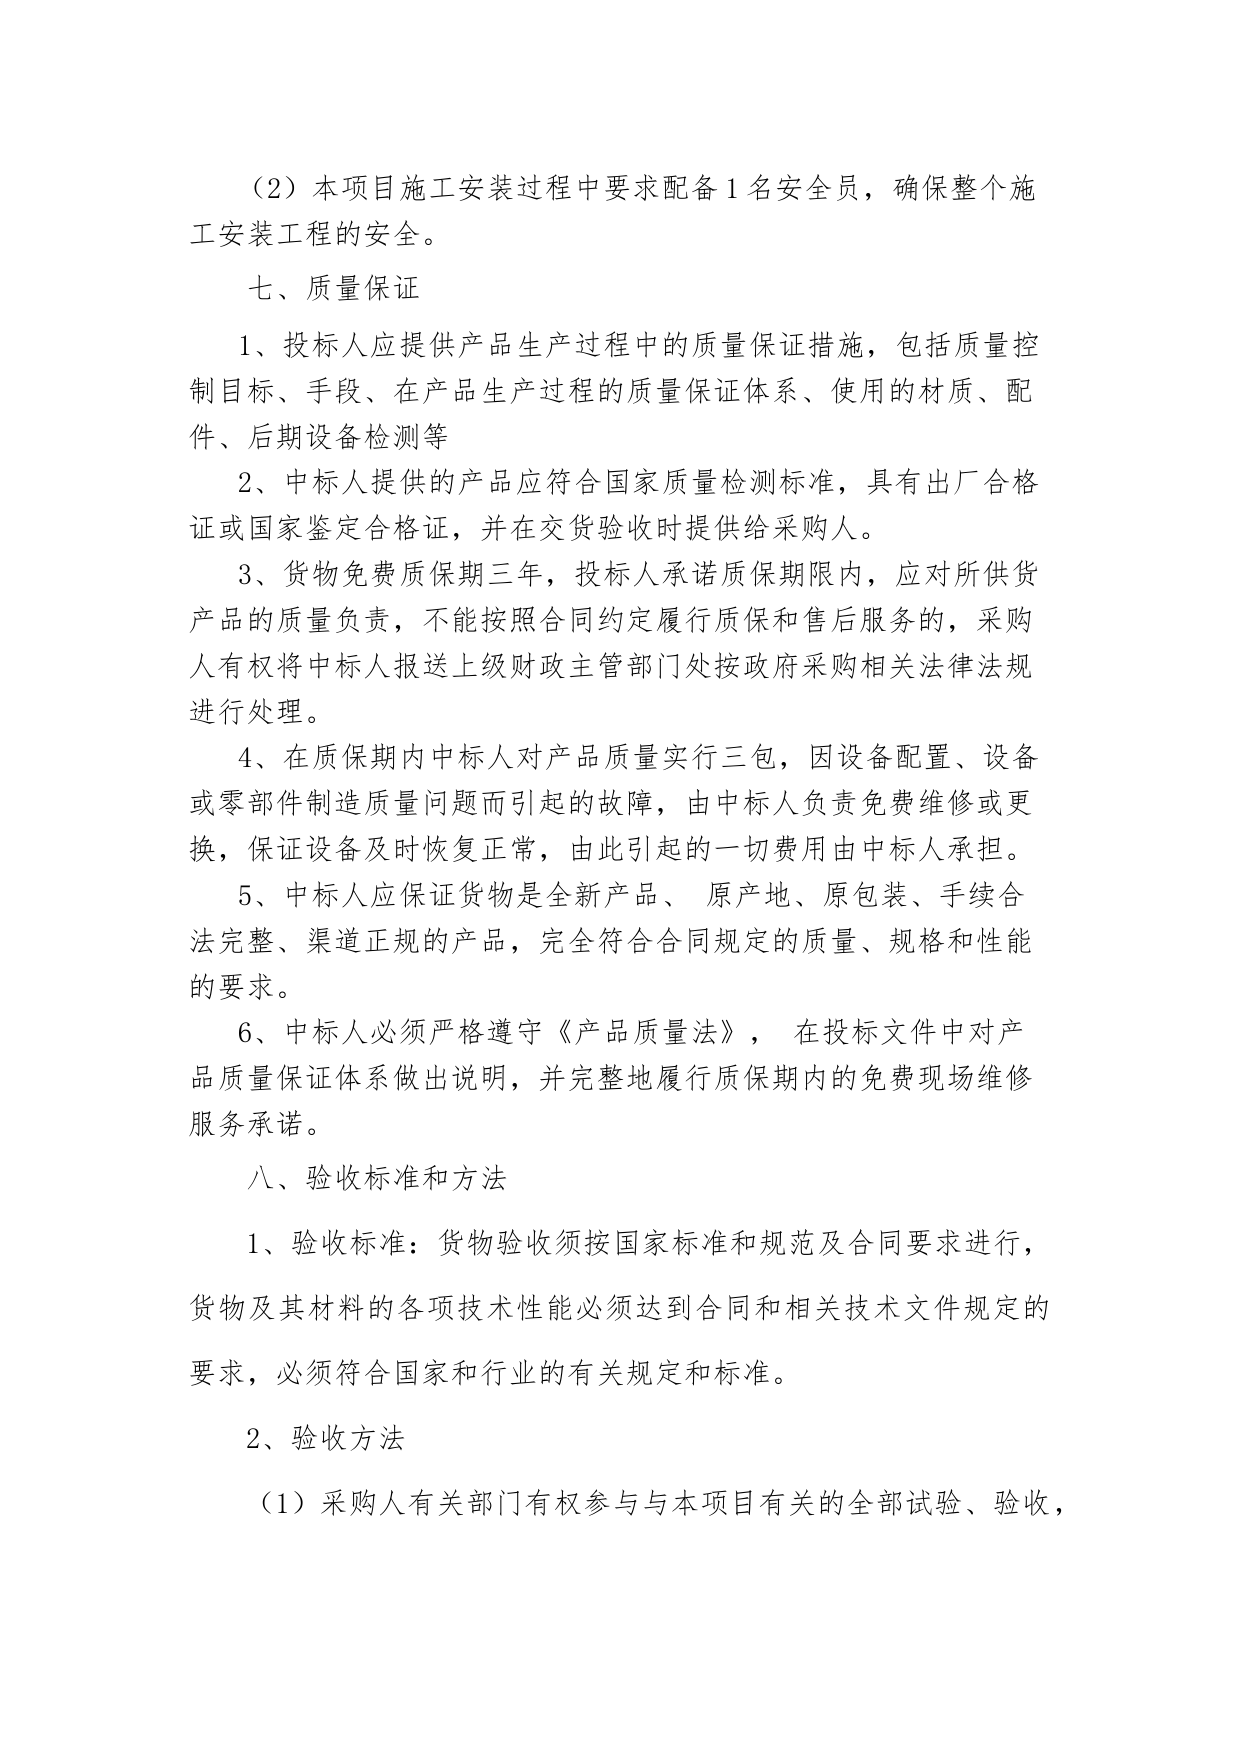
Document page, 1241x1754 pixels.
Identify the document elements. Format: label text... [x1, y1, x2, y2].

text 3、货物免费质保期三年，投标人承诺质保期限内，应对所供货产品的质量负责，不能按照合同约定履行质保和售后服务的，采购人有权将中标人报送上级财政主管部门处按政府采购相关法律法规进行处理。 [187, 548, 1053, 731]
text 2、验收方法 [187, 1404, 1053, 1469]
text 八、验收标准和方法 [187, 1144, 1053, 1209]
text 5、中标人应保证货物是全新产品、 原产地、原包装、手续合法完整、渠道正规的产品，完全符合合同规定的质量、规格和性能的要求。 [187, 869, 1053, 1006]
text 4、在质保期内中标人对产品质量实行三包，因设备配置、设备或零部件制造质量问题而引起的故障，由中标人负责免费维修或更换，保证设备及时恢复正常，由此引起的一切费用由中标人承担。 [187, 731, 1053, 869]
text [187, 1469, 1053, 1534]
text 七、质量保证 [187, 254, 1053, 319]
text 1、投标人应提供产品生产过程中的质量保证措施，包括质量控制目标、手段、在产品生产过程的质量保证体系、使用的材质、配件、后期设备检测等 [187, 319, 1053, 456]
text 6、中标人必须严格遵守《产品质量法》， 在投标文件中对产品质量保证体系做出说明，并完整地履行质保期内的免费现场维修服务承诺。 [187, 1006, 1053, 1144]
text 2、中标人提供的产品应符合国家质量检测标准，具有出厂合格证或国家鉴定合格证，并在交货验收时提供给采购人。 [187, 456, 1053, 548]
text （2）本项目施工安装过程中要求配备1名安全员，确保整个施工安装工程的安全。 [187, 162, 1053, 254]
text 1、验收标准：货物验收须按国家标准和规范及合同要求进行，货物及其材料的各项技术性能必须达到合同和相关技术文件规定的要求，必须符合国家和行业的有关规定和标准。 [187, 1209, 1053, 1404]
